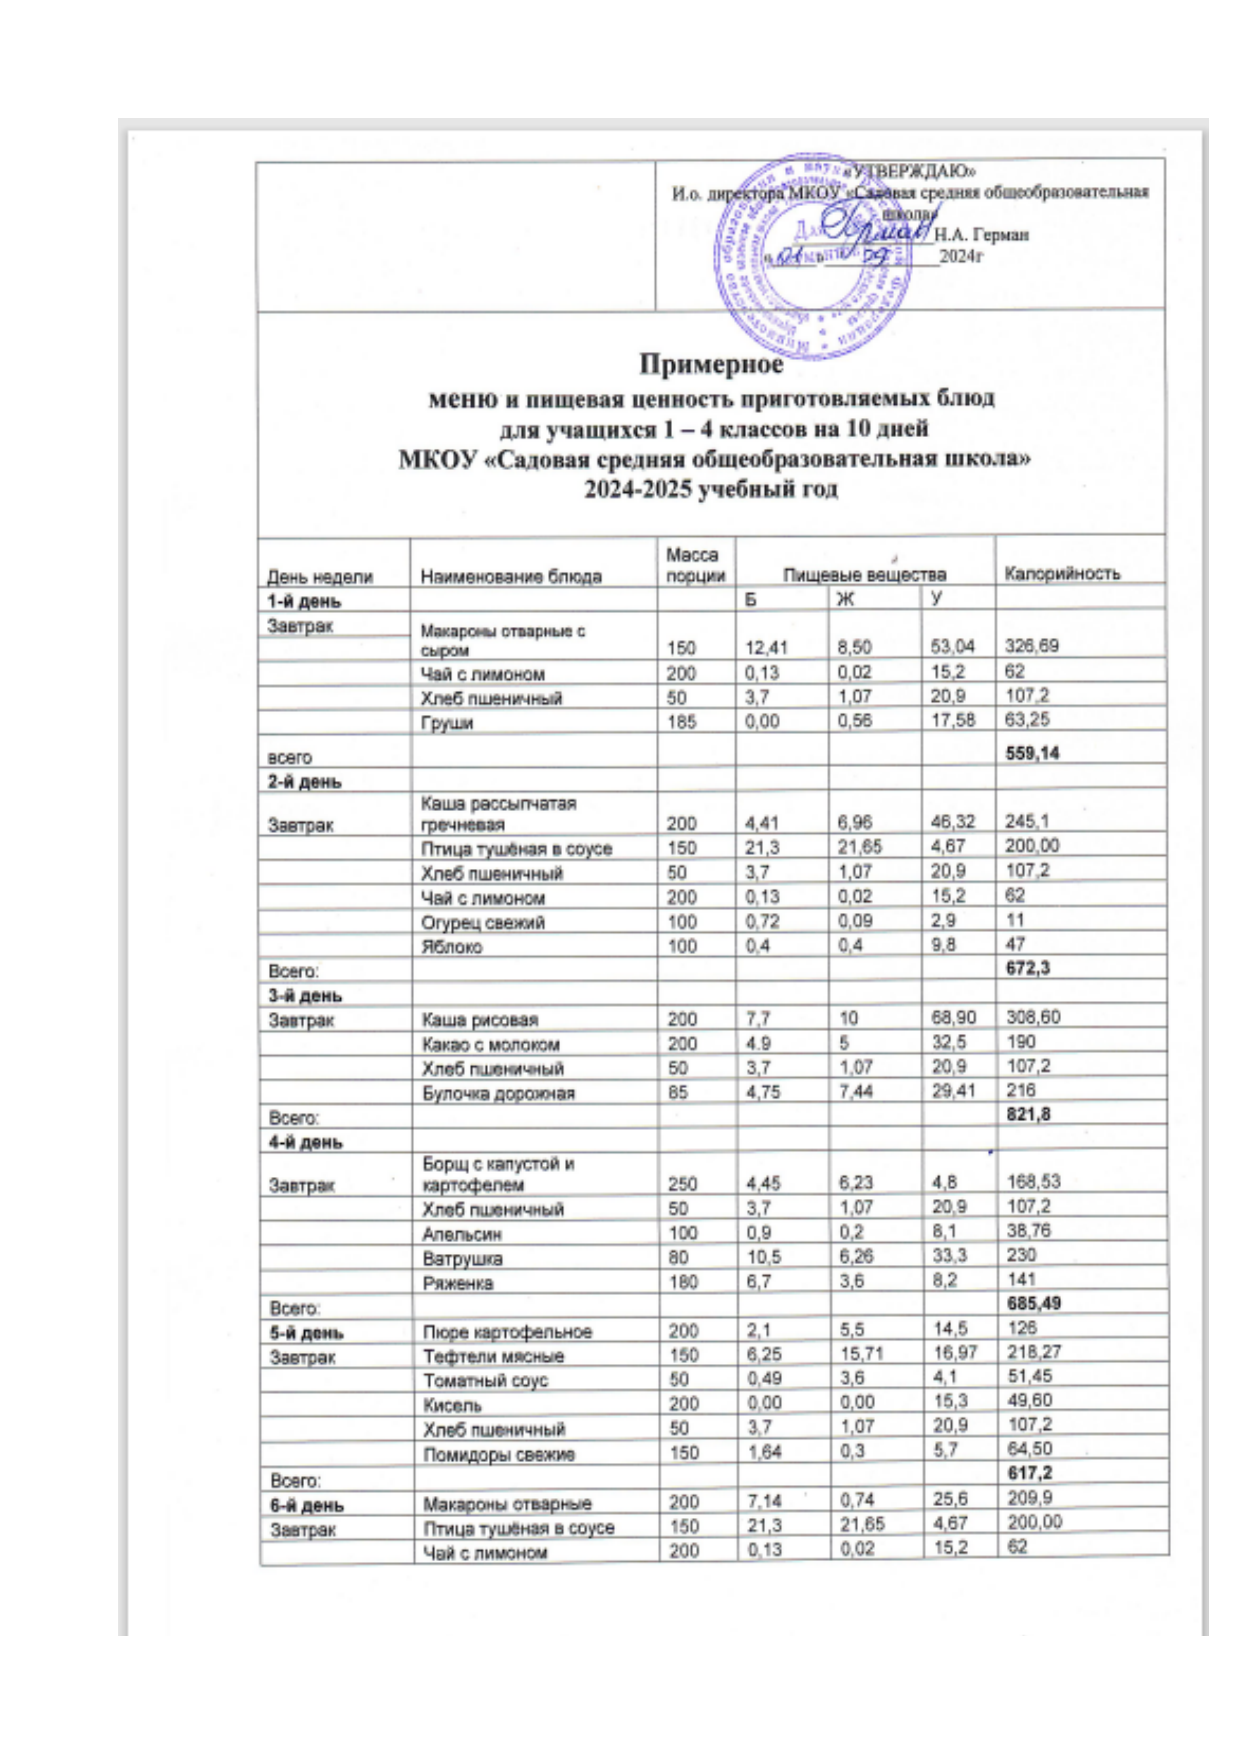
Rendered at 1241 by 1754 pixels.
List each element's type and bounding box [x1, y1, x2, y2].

picture [118, 118, 1209, 1636]
